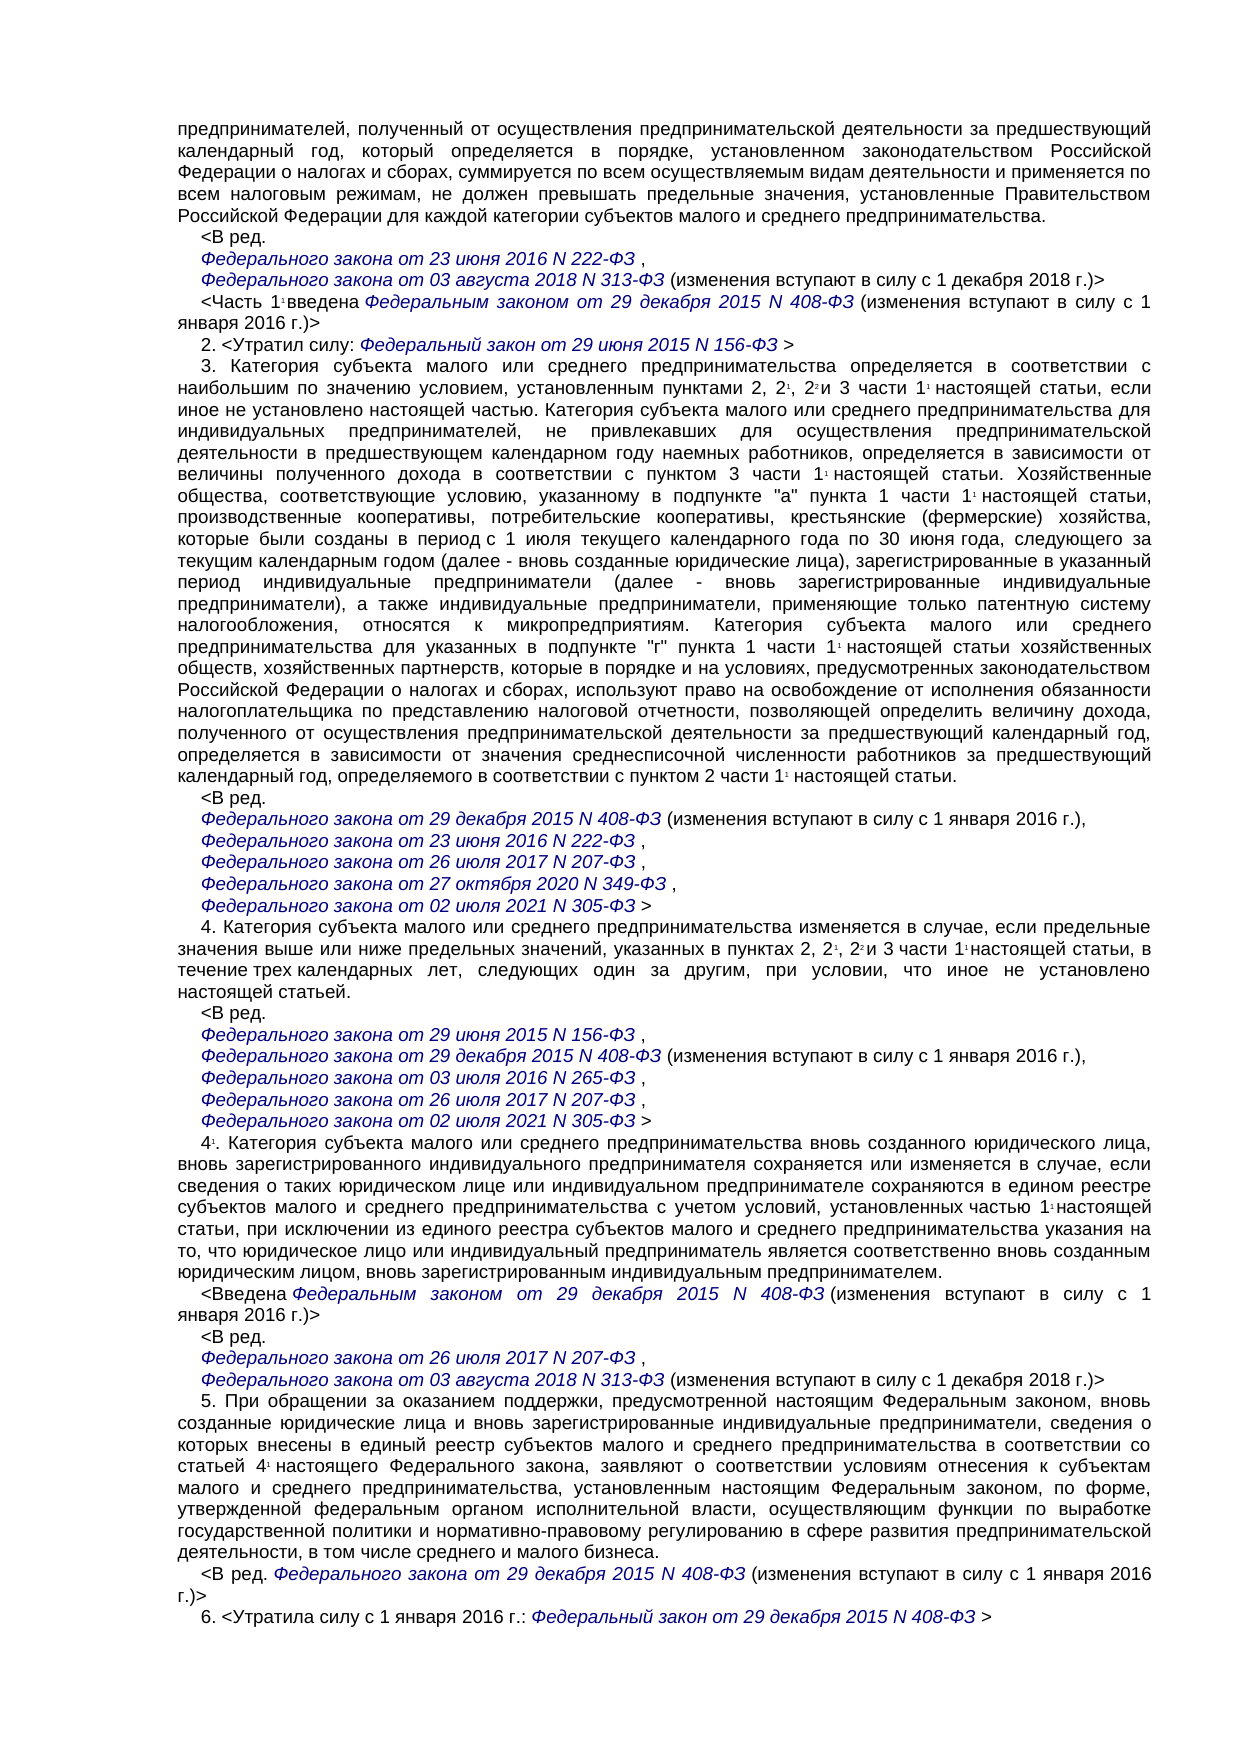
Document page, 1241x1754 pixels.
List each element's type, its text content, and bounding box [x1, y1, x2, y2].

text 2. <Утратил силу: Федеральный закон от 29 июня 2015 N 156-ФЗ > [177, 334, 1152, 355]
text <В ред. [177, 1002, 1152, 1024]
text 6. <Утратила силу с 1 января 2016 г.: Федеральный закон от 29 декабря 2015 N 408-ФЗ > [177, 1606, 1152, 1627]
text <В ред. [177, 787, 1152, 808]
text Федерального закона от 02 июля 2021 N 305-ФЗ > [177, 894, 1152, 916]
text <Введена Федеральным законом от 29 декабря 2015 N 408-ФЗ (изменения вступают в силу с 1 января 2016 г.)> [177, 1282, 1152, 1326]
text Федерального закона от 03 августа 2018 N 313-ФЗ (изменения вступают в силу с 1 декабря 2018 г.)> [177, 269, 1152, 291]
text 41. Категория субъекта малого или среднего предпринимательства вновь созданного юридического лица, вновь зарегистрированного индивидуального предпринимателя сохраняется или изменяется в случае, если сведения о таких юридическом лице или индивидуальном предпринимателе сохраняются в едином реестре субъектов малого и среднего предпринимательства с учетом условий, установленных частью 11 настоящей статьи, при исключении из единого реестра субъектов малого и среднего предпринимательства указания на то, что юридическое лицо или индивидуальный предприниматель является соответственно вновь созданным юридическим лицом, вновь зарегистрированным индивидуальным предпринимателем. [177, 1132, 1152, 1282]
text Федерального закона от 26 июля 2017 N 207-ФЗ , [177, 851, 1152, 873]
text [177, 118, 1152, 226]
text Федерального закона от 26 июля 2017 N 207-ФЗ , [177, 1088, 1152, 1110]
text Федерального закона от 03 июля 2016 N 265-ФЗ , [177, 1067, 1152, 1088]
text <В ред. Федерального закона от 29 декабря 2015 N 408-ФЗ (изменения вступают в силу с 1 января 2016 г.)> [177, 1563, 1152, 1606]
text <В ред. [177, 226, 1152, 247]
text Федерального закона от 29 июня 2015 N 156-ФЗ , [177, 1024, 1152, 1045]
text Федерального закона от 23 июня 2016 N 222-ФЗ , [177, 830, 1152, 851]
text Федерального закона от 29 декабря 2015 N 408-ФЗ (изменения вступают в силу с 1 января 2016 г.), [177, 1045, 1152, 1067]
text Федерального закона от 02 июля 2021 N 305-ФЗ > [177, 1110, 1152, 1132]
text Федерального закона от 29 декабря 2015 N 408-ФЗ (изменения вступают в силу с 1 января 2016 г.), [177, 808, 1152, 830]
text <Часть 11 введена Федеральным законом от 29 декабря 2015 N 408-ФЗ (изменения вступают в силу с 1 января 2016 г.)> [177, 291, 1152, 334]
text Федерального закона от 26 июля 2017 N 207-ФЗ , [177, 1347, 1152, 1369]
text 5. При обращении за оказанием поддержки, предусмотренной настоящим Федеральным законом, вновь созданные юридические лица и вновь зарегистрированные индивидуальные предприниматели, сведения о которых внесены в единый реестр субъектов малого и среднего предпринимательства в соответствии со статьей 41 настоящего Федерального закона, заявляют о соответствии условиям отнесения к субъектам малого и среднего предпринимательства, установленным настоящим Федеральным законом, по форме, утвержденной федеральным органом исполнительной власти, осуществляющим функции по выработке государственной политики и нормативно-правовому регулированию в сфере развития предпринимательской деятельности, в том числе среднего и малого бизнеса. [177, 1390, 1152, 1563]
text Федерального закона от 03 августа 2018 N 313-ФЗ (изменения вступают в силу с 1 декабря 2018 г.)> [177, 1369, 1152, 1390]
text Федерального закона от 23 июня 2016 N 222-ФЗ , [177, 247, 1152, 269]
text Федерального закона от 27 октября 2020 N 349-ФЗ , [177, 873, 1152, 894]
text 4. Категория субъекта малого или среднего предпринимательства изменяется в случае, если предельные значения выше или ниже предельных значений, указанных в пунктах 2, 21, 22 и 3 части 11 настоящей статьи, в течение трех календарных лет, следующих один за другим, при условии, что иное не установлено настоящей статьей. [177, 916, 1152, 1002]
text 3. Категория субъекта малого или среднего предпринимательства определяется в соответствии с наибольшим по значению условием, установленным пунктами 2, 21, 22 и 3 части 11 настоящей статьи, если иное не установлено настоящей частью. Категория субъекта малого или среднего предпринимательства для индивидуальных предпринимателей, не привлекавших для осуществления предпринимательской деятельности в предшествующем календарном году наемных работников, определяется в зависимости от величины полученного дохода в соответствии с пунктом 3 части 11 настоящей статьи. Хозяйственные общества, соответствующие условию, указанному в подпункте "а" пункта 1 части 11 настоящей статьи, производственные кооперативы, потребительские кооперативы, крестьянские (фермерские) хозяйства, которые были созданы в период с 1 июля текущего календарного года по 30 июня года, следующего за текущим календарным годом (далее - вновь созданные юридические лица), зарегистрированные в указанный период индивидуальные предприниматели (далее - вновь зарегистрированные индивидуальные предприниматели), а также индивидуальные предприниматели, применяющие только патентную систему налогообложения, относятся к микропредприятиям. Категория субъекта малого или среднего предпринимательства для указанных в подпункте "г" пункта 1 части 11 настоящей статьи хозяйственных обществ, хозяйственных партнерств, которые в порядке и на условиях, предусмотренных законодательством Российской Федерации о налогах и сборах, используют право на освобождение от исполнения обязанности налогоплательщика по представлению налоговой отчетности, позволяющей определить величину дохода, полученного от осуществления предпринимательской деятельности за предшествующий календарный год, определяется в зависимости от значения среднесписочной численности работников за предшествующий календарный год, определяемого в соответствии с пунктом 2 части 11 настоящей статьи. [177, 355, 1152, 787]
text <В ред. [177, 1326, 1152, 1347]
